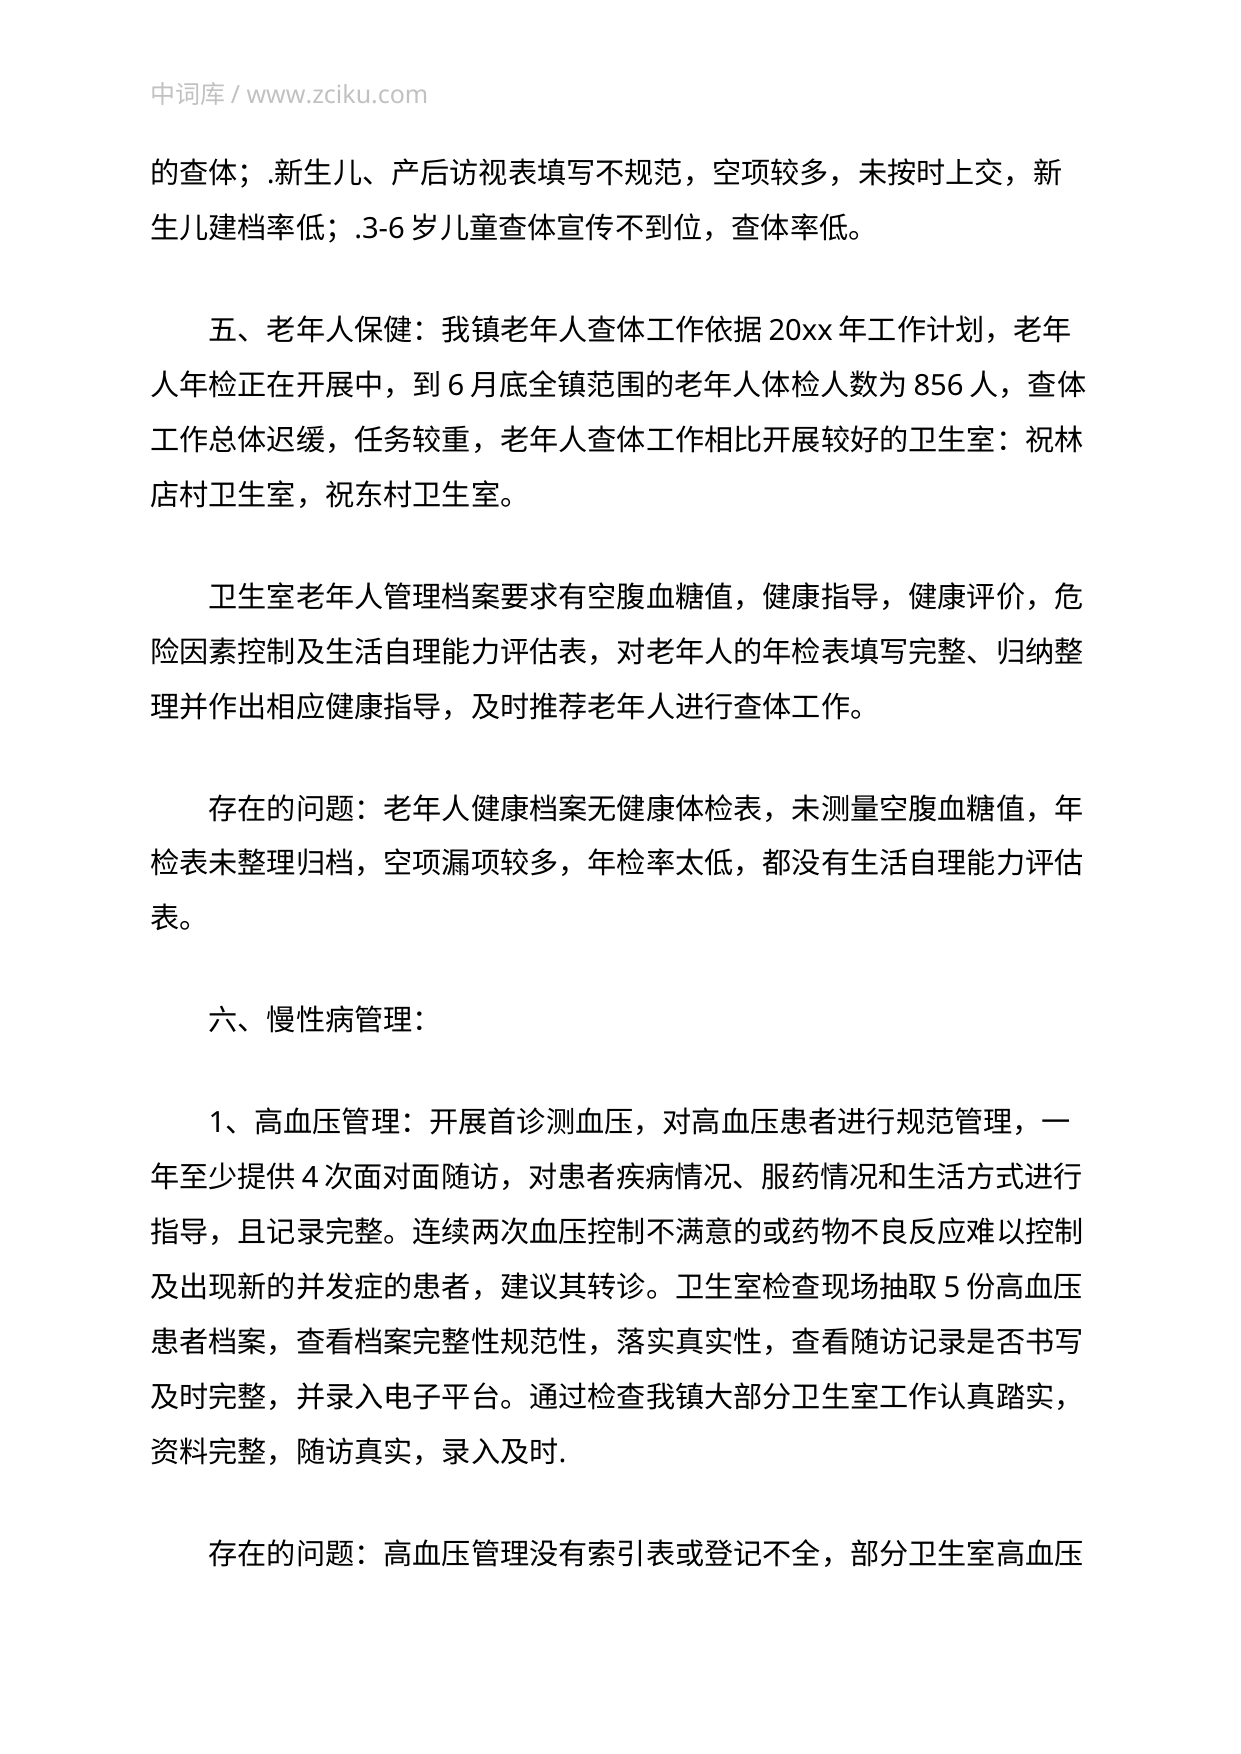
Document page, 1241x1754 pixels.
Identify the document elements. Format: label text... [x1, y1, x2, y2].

text 卫生室老年人管理档案要求有空腹血糖值，健康指导，健康评价，危险因素控制及生活自理能力评估表，对老年人的年检表填写完整、归纳整理并作出相应健康指导，及时推荐老年人进行查体工作。 [150, 574, 1090, 726]
text 存在的问题：老年人健康档案无健康体检表，未测量空腹血糖值，年检表未整理归档，空项漏项较多，年检率太低，都没有生活自理能力评估表。 [150, 785, 1090, 937]
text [150, 150, 1090, 247]
text 五、老年人保健：我镇老年人查体工作依据20xx年工作计划，老年人年检正在开展中，到6月底全镇范围的老年人体检人数为856人，查体工作总体迟缓，任务较重，老年人查体工作相比开展较好的卫生室：祝林店村卫生室，祝东村卫生室。 [150, 307, 1090, 514]
text 1、高血压管理：开展首诊测血压，对高血压患者进行规范管理，一年至少提供4次面对面随访，对患者疾病情况、服药情况和生活方式进行指导，且记录完整。连续两次血压控制不满意的或药物不良反应难以控制及出现新的并发症的患者，建议其转诊。卫生室检查现场抽取5份高血压患者档案，查看档案完整性规范性，落实真实性，查看随访记录是否书写及时完整，并录入电子平台。通过检查我镇大部分卫生室工作认真踏实，资料完整，随访真实，录入及时. [150, 1098, 1090, 1471]
text 六、慢性病管理： [150, 997, 1090, 1039]
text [150, 1530, 1090, 1572]
